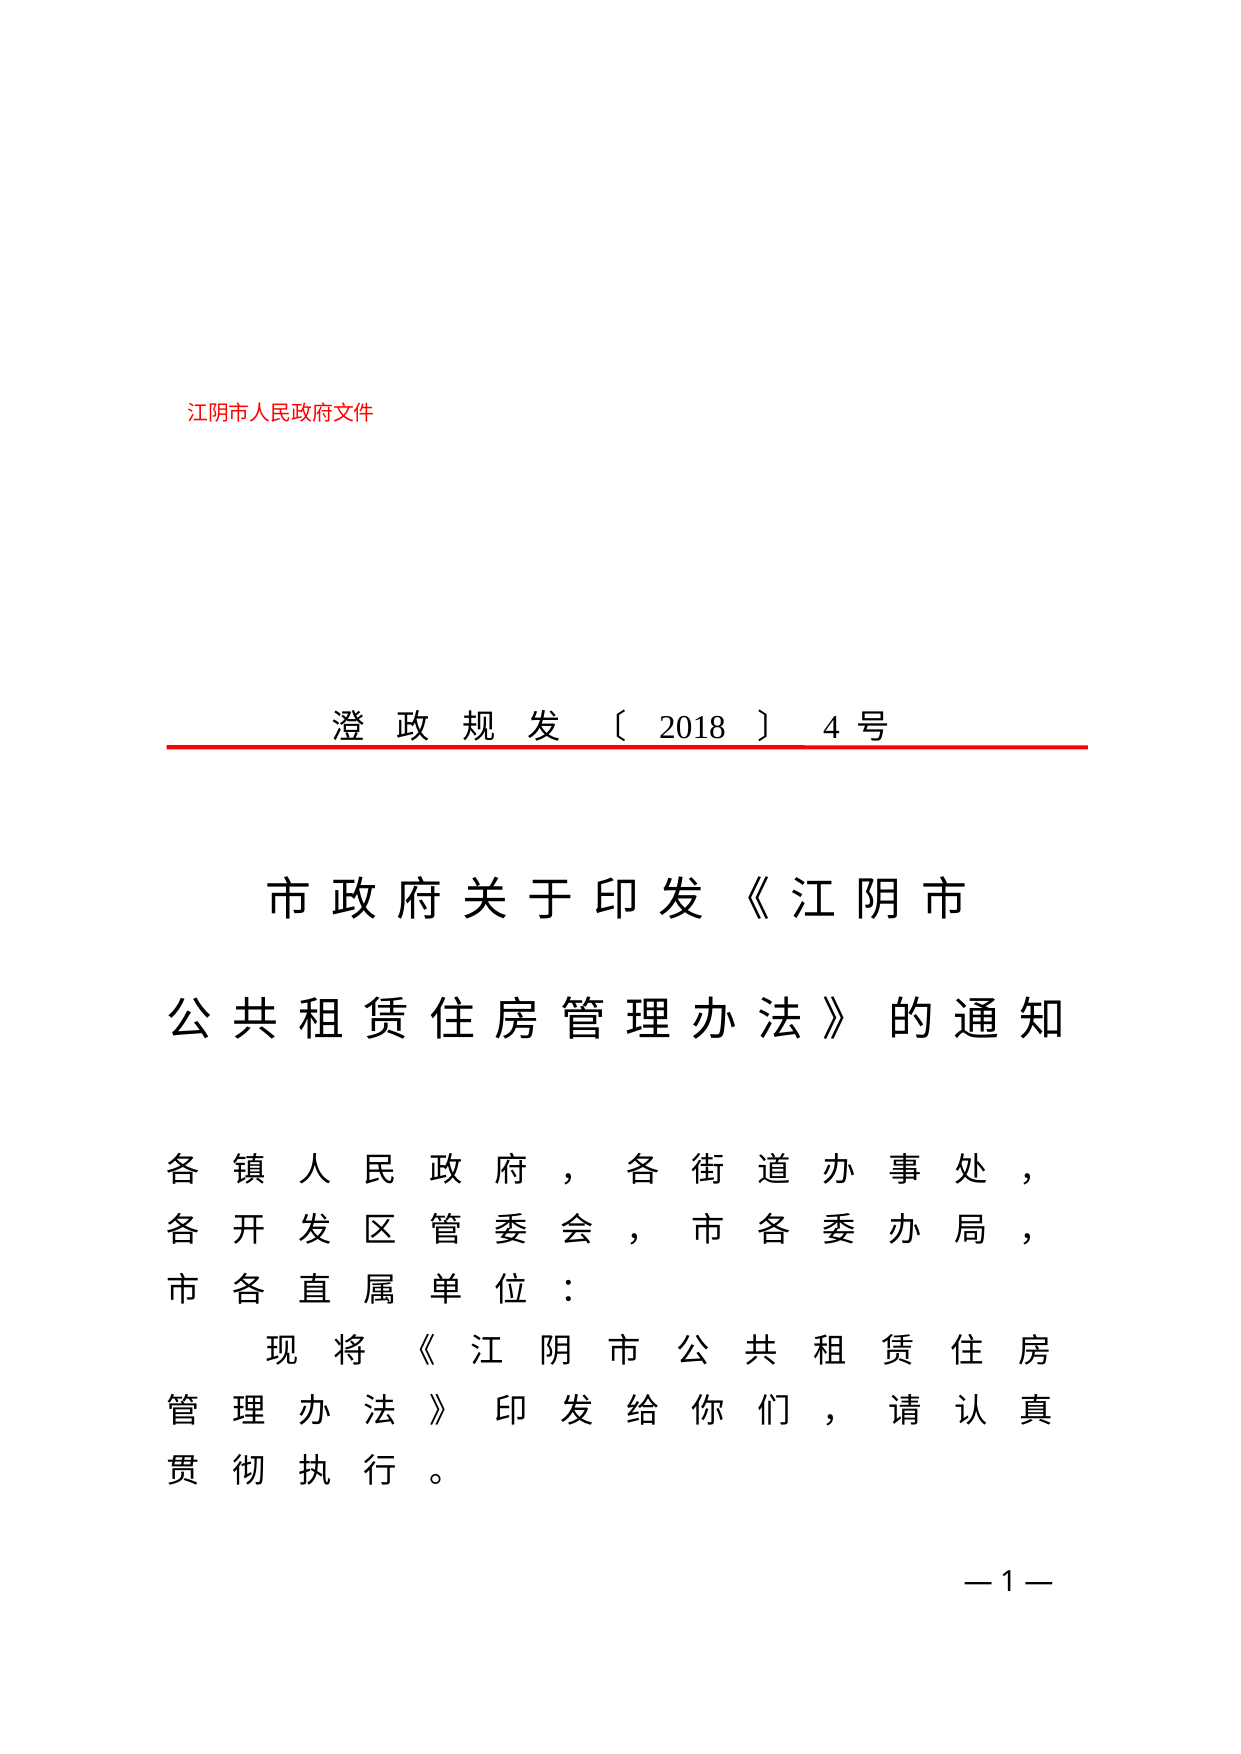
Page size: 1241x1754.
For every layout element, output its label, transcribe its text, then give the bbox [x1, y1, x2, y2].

text 市政府关于印发《江阴市 [167, 835, 1085, 956]
text 公共租赁住房管理办法》的通知 [167, 956, 1085, 1076]
text 澄政规发〔2018〕4号 [167, 694, 1085, 754]
text 各镇人民政府，各街道办事处，各开发区管委会，市各委办局，市各直属单位： [167, 1136, 1085, 1317]
text 现将《江阴市公共租赁住房管理办法》印发给你们，请认真贯彻执行。 [167, 1317, 1085, 1498]
